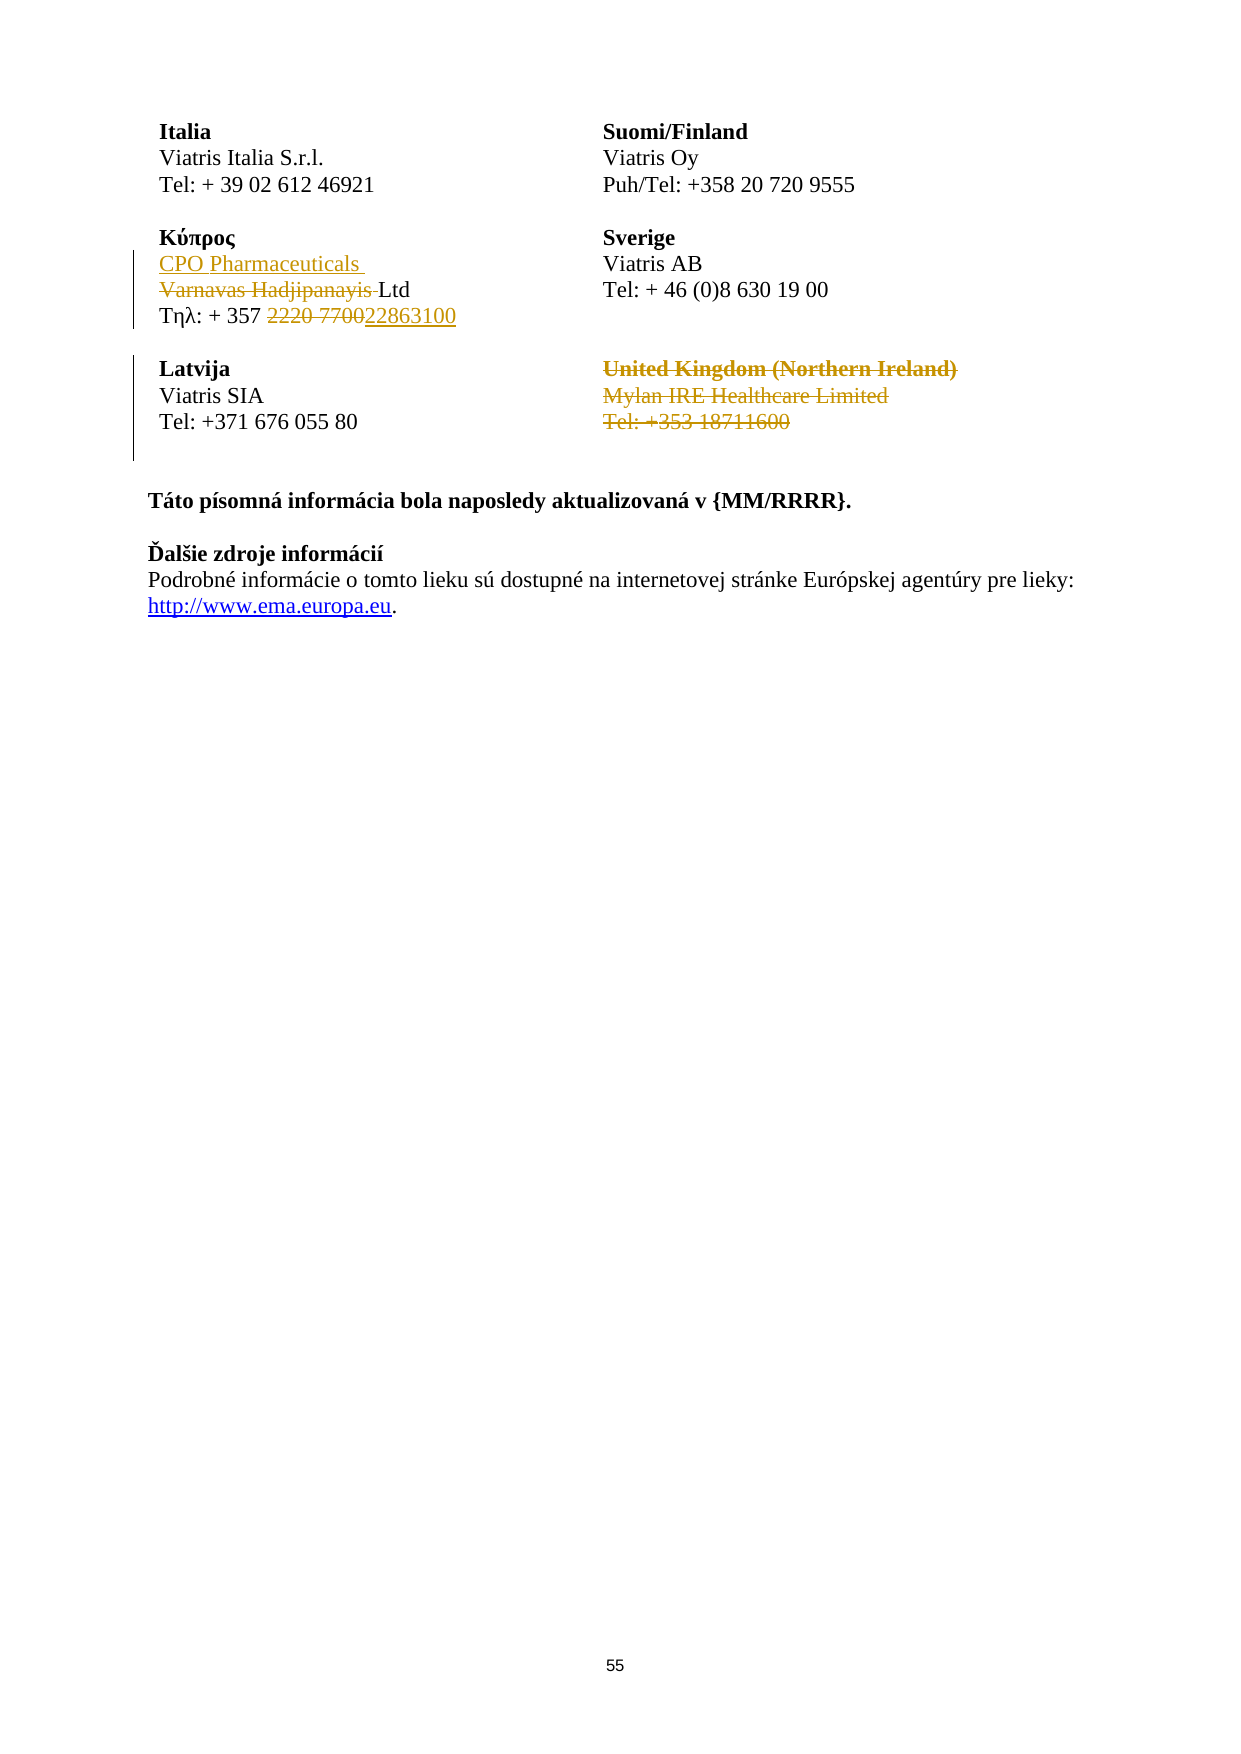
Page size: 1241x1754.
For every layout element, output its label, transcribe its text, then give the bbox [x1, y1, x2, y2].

table_cell Sverige Viatris AB Tel: + 46 (0)8 630 19 00 [591, 224, 1045, 355]
table_cell Italia Viatris Italia S.r.l. Tel: + 39 02 612 46921 [148, 118, 591, 223]
text Táto písomná informácia bola naposledy aktualizovaná v {MM/RRRR}. [148, 487, 1092, 513]
text Podrobné informácie o tomto lieku sú dostupné na internetovej stránke Európskej agentúry pre lieky: http://www.ema.europa.eu. [148, 566, 1092, 619]
table_cell Κύπρος Ltd Τηλ: + 357 [148, 224, 591, 355]
text Ďalšie zdroje informácií [148, 540, 1092, 566]
table_cell Latvija Viatris SIA Tel: +371 676 055 80 [148, 355, 591, 461]
table_cell [591, 355, 1045, 461]
table_cell Suomi/Finland Viatris Oy Puh/Tel: +358 20 720 9555 [591, 118, 1045, 223]
